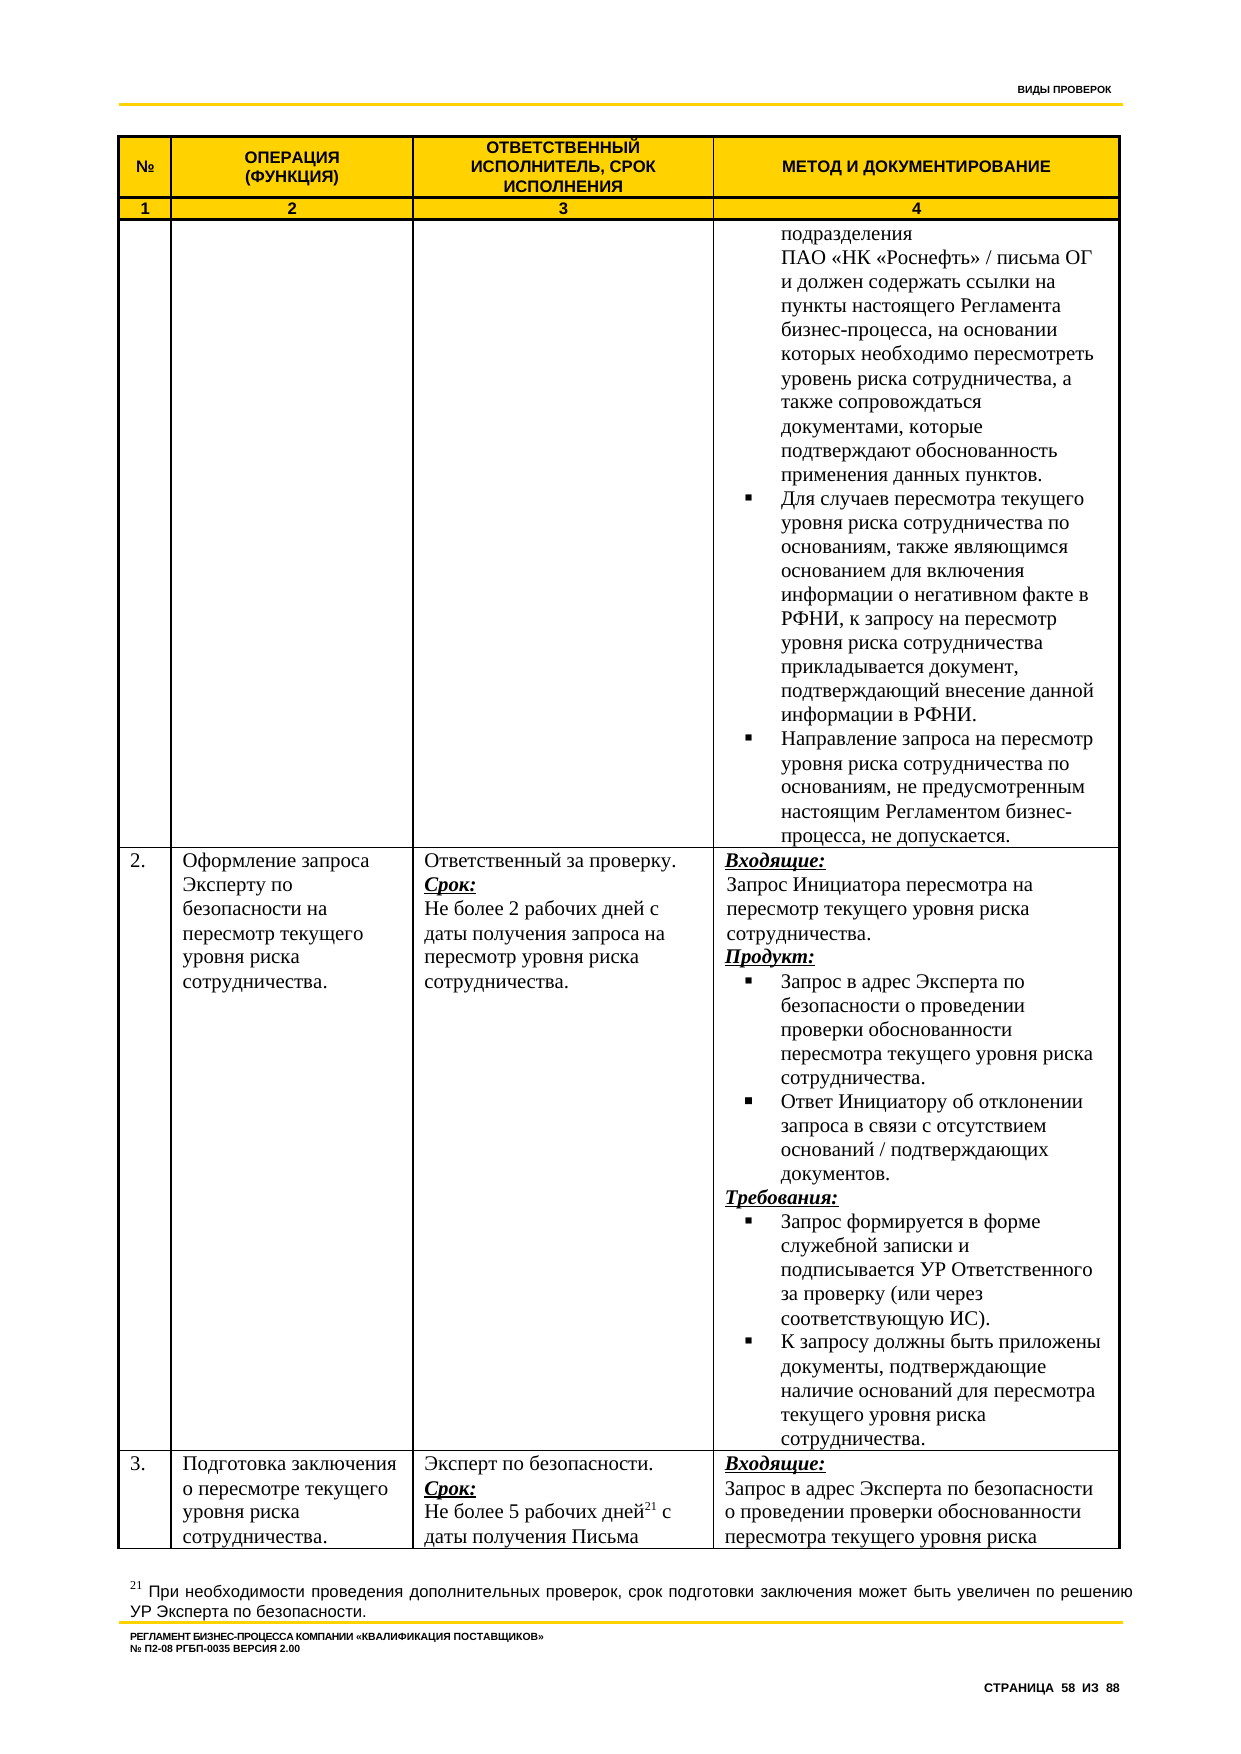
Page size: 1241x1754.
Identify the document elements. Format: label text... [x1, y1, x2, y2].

table_header ответственный исполнитель, срок исполнения [414, 138, 713, 196]
table_cell 4 [714, 199, 1118, 218]
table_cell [414, 221, 713, 847]
table_header МЕТОД И ДОКУМЕНТИРОВАНИЕ [714, 138, 1118, 196]
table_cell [172, 221, 412, 847]
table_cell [714, 221, 1118, 847]
table_header ОПЕРАЦИЯ (ФУНКЦИЯ) [172, 138, 412, 196]
table_cell 3 [414, 199, 713, 218]
table_cell Оформление запроса Эксперту по безопасности на пересмотр текущего уровня риска сотрудничества. [172, 848, 412, 1450]
table_cell 2. [120, 848, 170, 1450]
table_header № [120, 138, 170, 196]
table_cell 3. [120, 1451, 170, 1548]
table_cell 1 [120, 199, 170, 218]
table_cell Ответственный за проверку. Срок: Не более 2 рабочих дней с даты получения запроса на пересмотр уровня риска сотрудничества. [414, 848, 713, 1450]
table_cell Входящие: Запрос Инициатора пересмотра на пересмотр текущего уровня риска сотрудничества. Продукт: Запрос в адрес Эксперта по безопасности о проведении проверки обоснованности пересмотра текущего уровня риска сотрудничества. Ответ Инициатору об отклонении запроса в связи с отсутствием оснований / подтверждающих документов. Требования: Запрос формируется в форме служебной записки и подписывается УР Ответственного за проверку (или через соответствующую ИС). К запросу должны быть приложены документы, подтверждающие наличие оснований для пересмотра текущего уровня риска сотрудничества. [714, 848, 1118, 1450]
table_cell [414, 1451, 713, 1548]
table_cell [172, 1451, 412, 1548]
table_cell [714, 1451, 1118, 1548]
table_cell 2 [172, 199, 412, 218]
table_cell 1. [120, 221, 170, 847]
